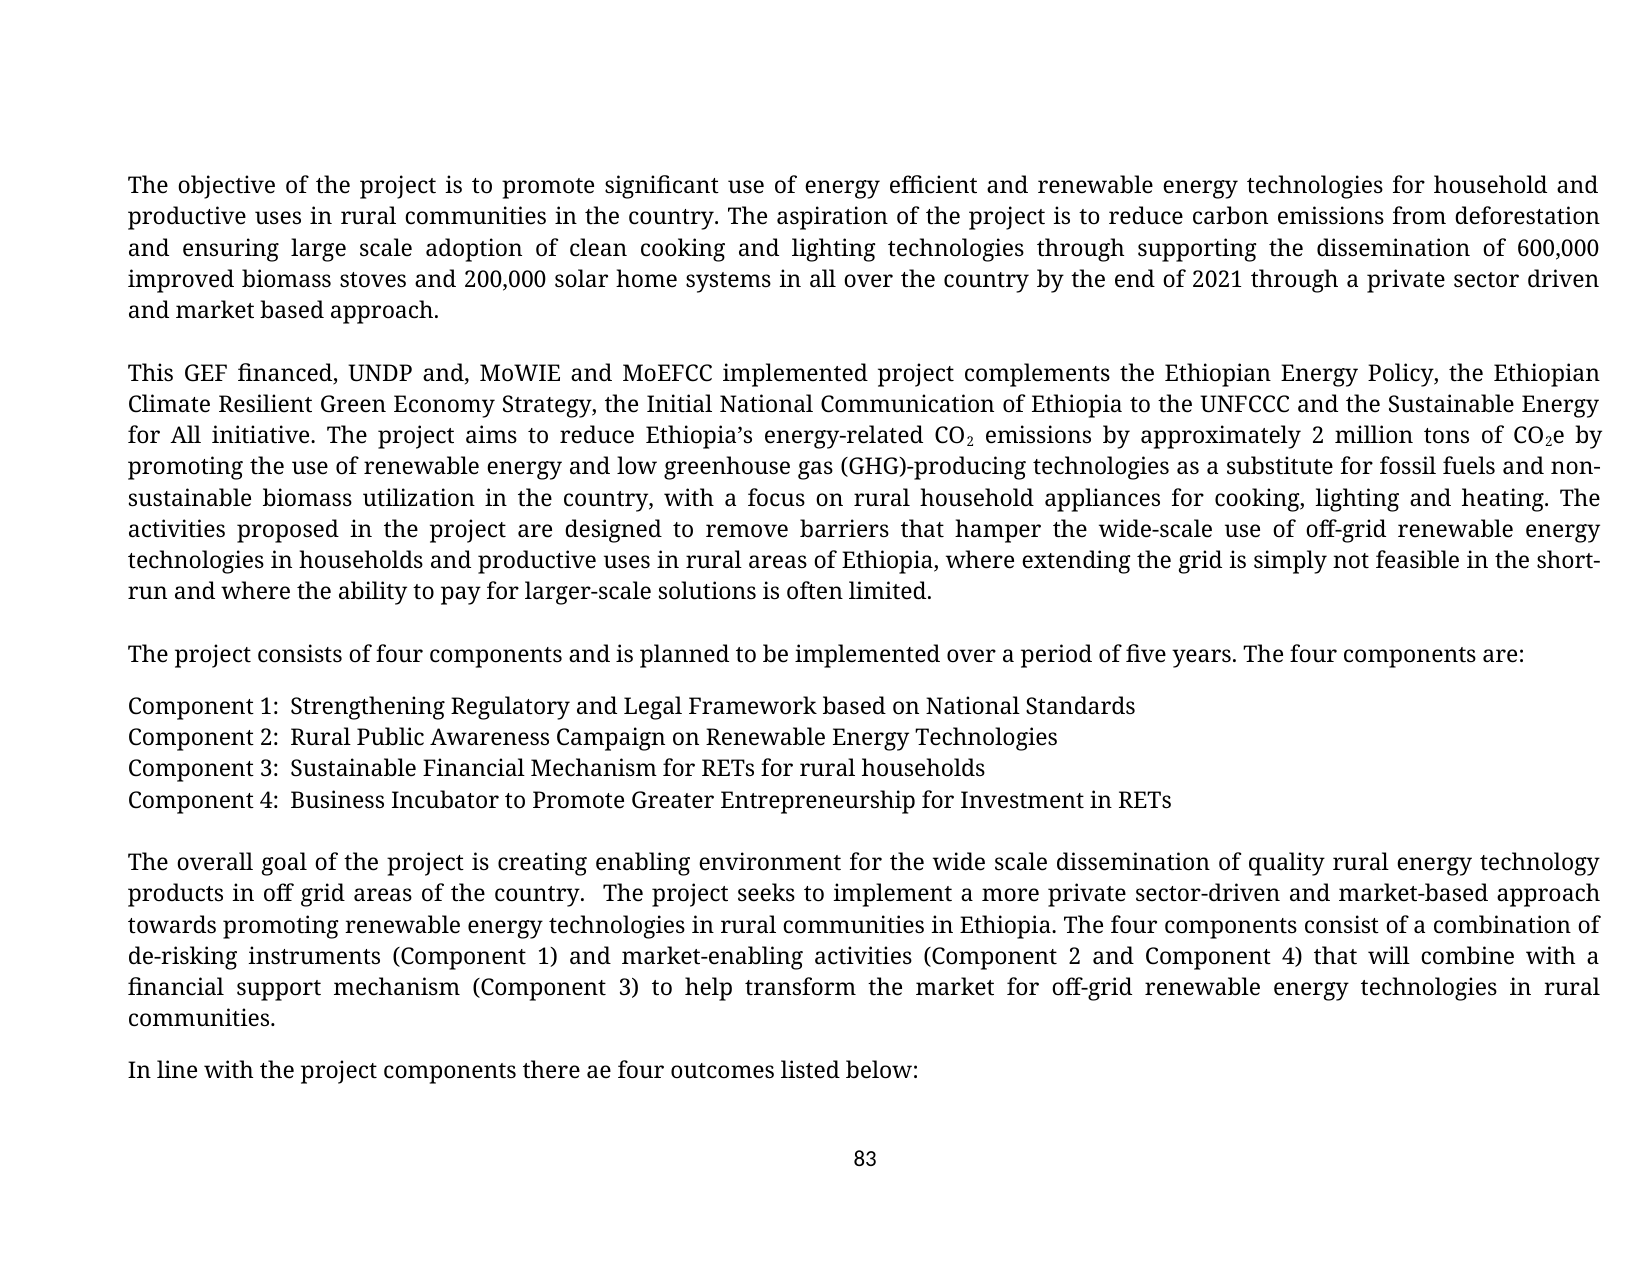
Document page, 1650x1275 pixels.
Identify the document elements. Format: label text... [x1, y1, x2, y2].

text Component 3: Sustainable Financial Mechanism for RETs for rural households [128, 752, 1602, 783]
text This GEF financed, UNDP and, MoWIE and MoEFCC implemented project complements the Ethiopian Energy Policy, the Ethiopian Climate Resilient Green Economy Strategy, the Initial National Communication of Ethiopia to the UNFCCC and the Sustainable Energy for All initiative. The project aims to reduce Ethiopia’s energy-related CO2 emissions by approximately 2 million tons of CO2e by promoting the use of renewable energy and low greenhouse gas (GHG)-producing technologies as a substitute for fossil fuels and non-sustainable biomass utilization in the country, with a focus on rural household appliances for cooking, lighting and heating. The activities proposed in the project are designed to remove barriers that hamper the wide-scale use of off-grid renewable energy technologies in households and productive uses in rural areas of Ethiopia, where extending the grid is simply not feasible in the short-run and where the ability to pay for larger-scale solutions is often limited. [128, 356, 1602, 606]
text In line with the project components there ae four outcomes listed below: [128, 1054, 1602, 1086]
text The overall goal of the project is creating enabling environment for the wide scale dissemination of quality rural energy technology products in off grid areas of the country. The project seeks to implement a more private sector-driven and market-based approach towards promoting renewable energy technologies in rural communities in Ethiopia. The four components consist of a combination of de-risking instruments (Component 1) and market-enabling activities (Component 2 and Component 4) that will combine with a financial support mechanism (Component 3) to help transform the market for off-grid renewable energy technologies in rural communities. [128, 846, 1602, 1033]
text Component 1: Strengthening Regulatory and Legal Framework based on National Standards [128, 690, 1602, 721]
text The objective of the project is to promote significant use of energy efficient and renewable energy technologies for household and productive uses in rural communities in the country. The aspiration of the project is to reduce carbon emissions from deforestation and ensuring large scale adoption of clean cooking and lighting technologies through supporting the dissemination of 600,000 improved biomass stoves and 200,000 solar home systems in all over the country by the end of 2021 through a private sector driven and market based approach. [128, 169, 1602, 325]
text Component 2: Rural Public Awareness Campaign on Renewable Energy Technologies [128, 721, 1602, 752]
text Component 4: Business Incubator to Promote Greater Entrepreneurship for Investment in RETs [128, 783, 1602, 815]
text The project consists of four components and is planned to be implemented over a period of five years. The four components are: [128, 638, 1602, 669]
